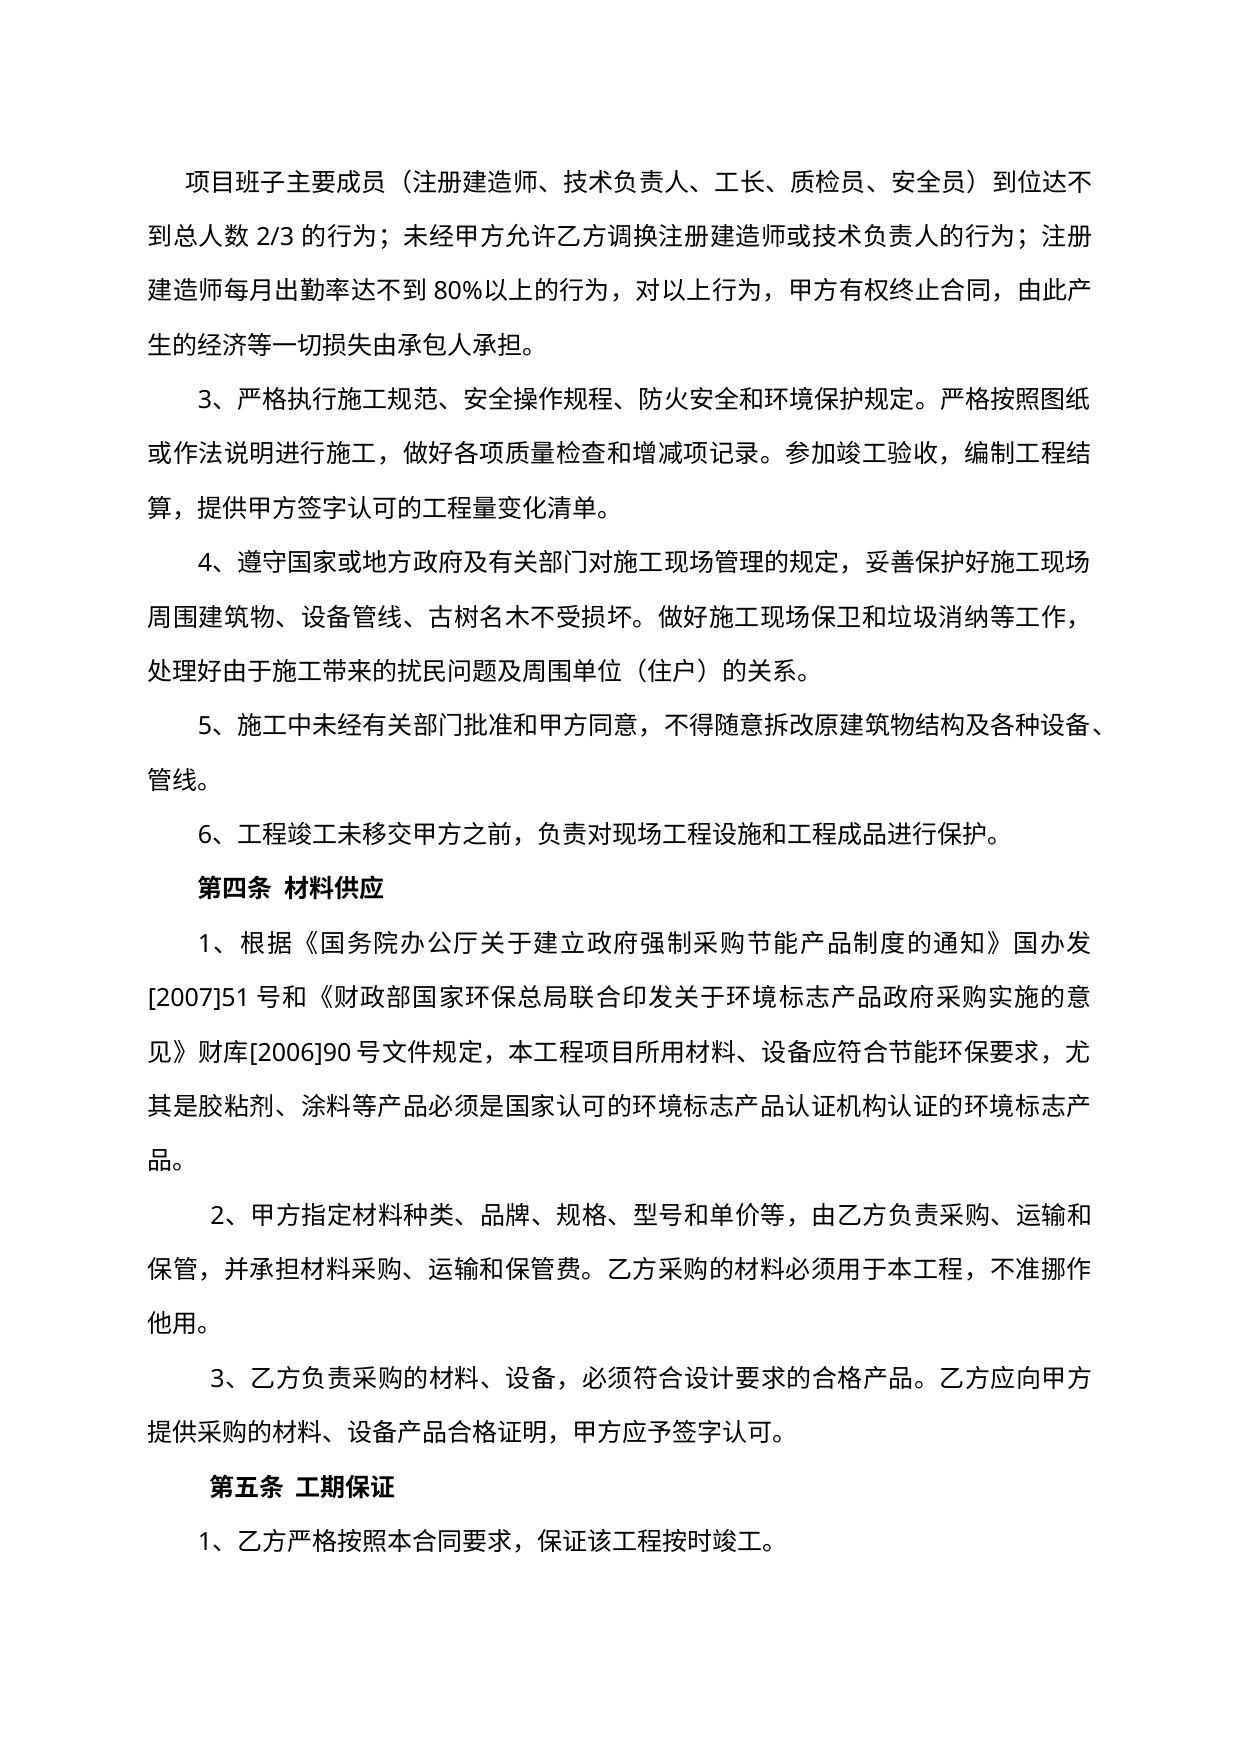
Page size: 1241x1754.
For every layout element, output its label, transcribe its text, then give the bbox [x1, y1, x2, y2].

text 4、遵守国家或地方政府及有关部门对施工现场管理的规定，妥善保护好施工现场周围建筑物、设备管线、古树名木不受损坏。做好施工现场保卫和垃圾消纳等工作，处理好由于施工带来的扰民问题及周围单位（住户）的关系。 [148, 543, 1093, 688]
text 5、施工中未经有关部门批准和甲方同意，不得随意拆改原建筑物结构及各种设备、管线。 [148, 706, 1093, 796]
text 项目班子主要成员（注册建造师、技术负责人、工长、质检员、安全员）到位达不到总人数 2/3 的行为；未经甲方允许乙方调换注册建造师或技术负责人的行为；注册建造师每月出勤率达不到 80%以上的行为，对以上行为，甲方有权终止合同，由此产生的经济等一切损失由承包人承担。 [148, 162, 1093, 361]
text 3、严格执行施工规范、安全操作规程、防火安全和环境保护规定。严格按照图纸或作法说明进行施工，做好各项质量检查和增减项记录。参加竣工验收，编制工程结算，提供甲方签字认可的工程量变化清单。 [148, 379, 1093, 524]
text 2、甲方指定材料种类、品牌、规格、型号和单价等，由乙方负责采购、运输和保管，并承担材料采购、运输和保管费。乙方采购的材料必须用于本工程，不准挪作他用。 [148, 1195, 1093, 1340]
text 1、根据《国务院办公厅关于建立政府强制采购节能产品制度的通知》国办发[2007]51号和《财政部国家环保总局联合印发关于环境标志产品政府采购实施的意见》财库[2006]90号文件规定，本工程项目所用材料、设备应符合节能环保要求，尤其是胶粘剂、涂料等产品必须是国家认可的环境标志产品认证机构认证的环境标志产品。 [148, 923, 1093, 1177]
text 第五条 工期保证 [148, 1467, 1093, 1503]
text 第四条 材料供应 [148, 869, 1093, 905]
text 1、乙方严格按照本合同要求，保证该工程按时竣工。 [148, 1521, 1093, 1558]
text 3、乙方负责采购的材料、设备，必须符合设计要求的合格产品。乙方应向甲方提供采购的材料、设备产品合格证明，甲方应予签字认可。 [148, 1358, 1093, 1449]
text 6、工程竣工未移交甲方之前，负责对现场工程设施和工程成品进行保护。 [148, 814, 1093, 851]
